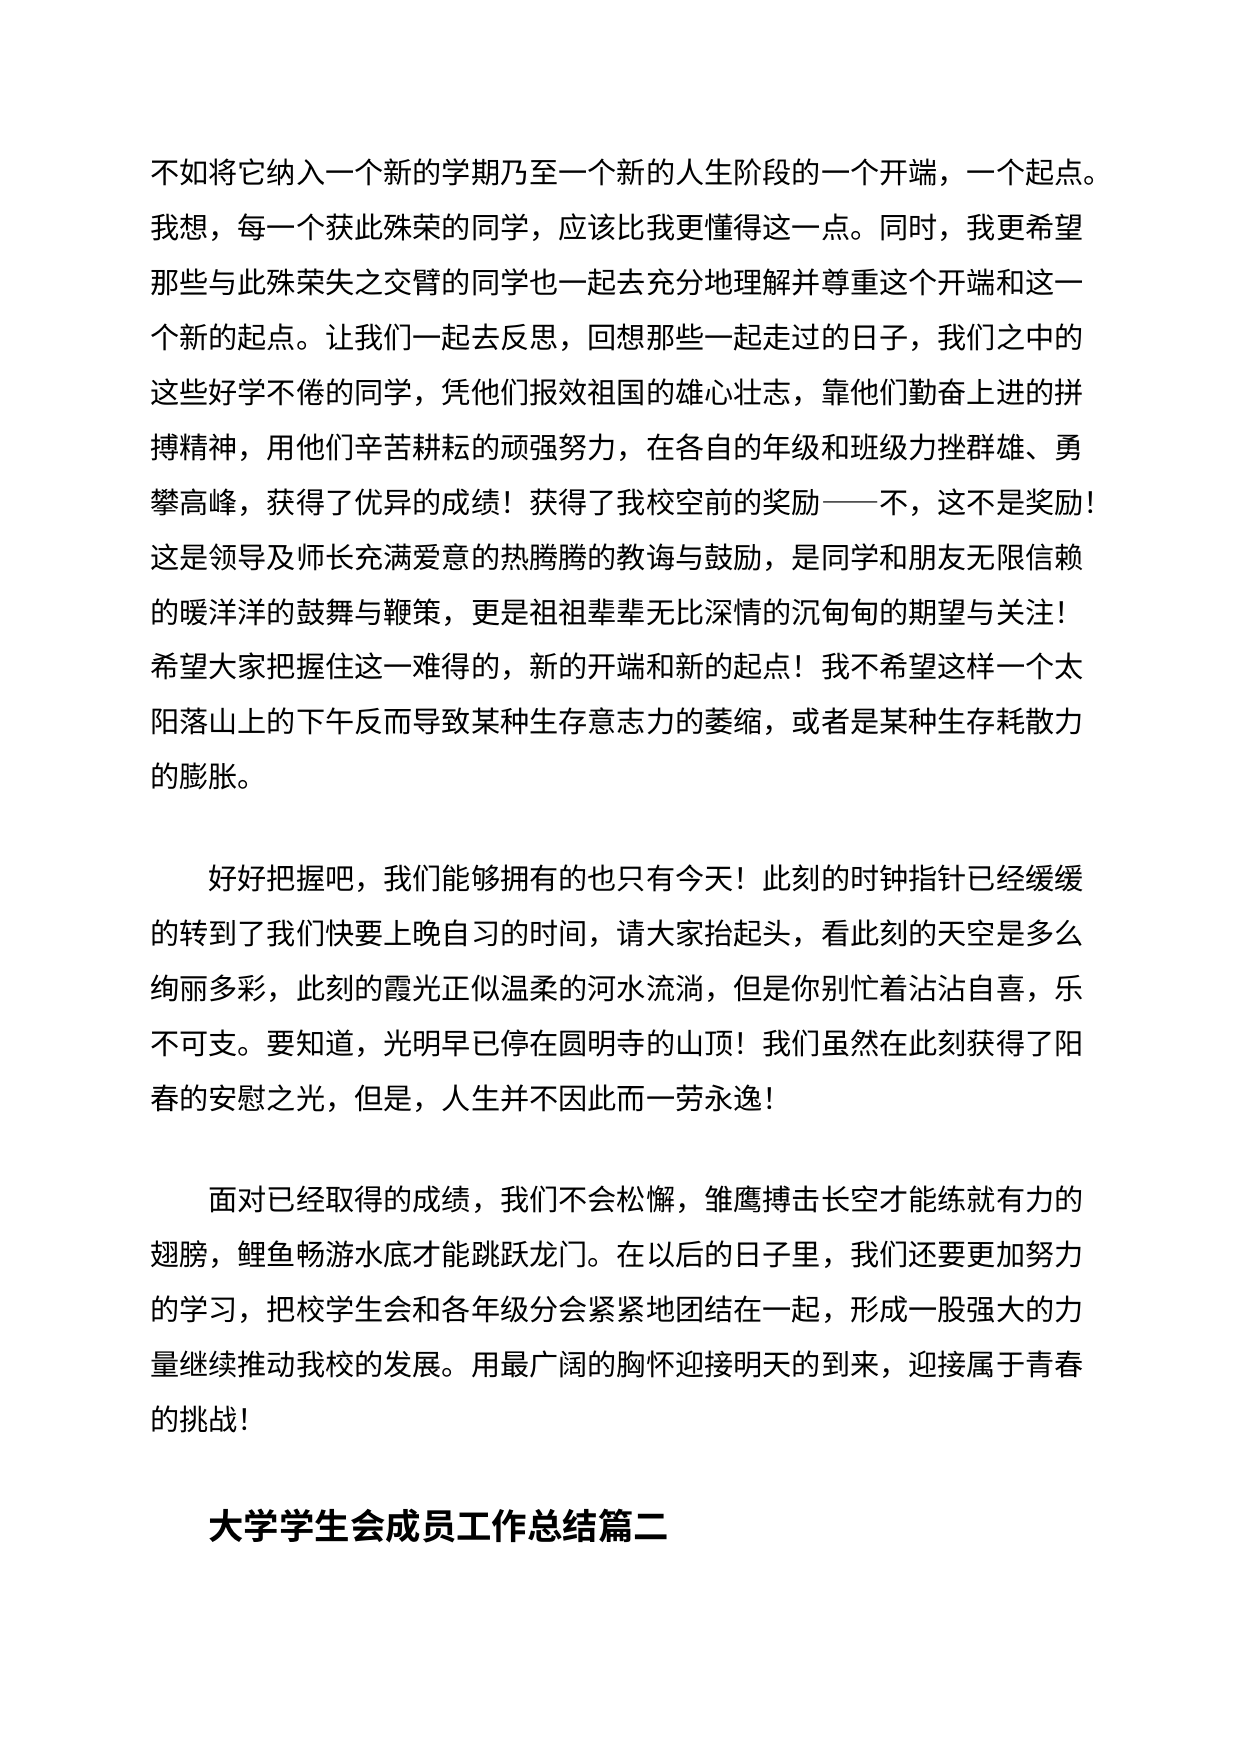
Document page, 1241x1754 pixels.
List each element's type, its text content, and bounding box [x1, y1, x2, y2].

text 大学学生会成员工作总结篇二 [150, 1498, 1090, 1549]
text 面对已经取得的成绩，我们不会松懈，雏鹰搏击长空才能练就有力的翅膀，鲤鱼畅游水底才能跳跃龙门。在以后的日子里，我们还要更加努力的学习，把校学生会和各年级分会紧紧地团结在一起，形成一股强大的力量继续推动我校的发展。用最广阔的胸怀迎接明天的到来，迎接属于青春的挑战！ [150, 1177, 1090, 1439]
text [150, 150, 1090, 796]
text 好好把握吧，我们能够拥有的也只有今天！此刻的时钟指针已经缓缓的转到了我们快要上晚自习的时间，请大家抬起头，看此刻的天空是多么绚丽多彩，此刻的霞光正似温柔的河水流淌，但是你别忙着沾沾自喜，乐不可支。要知道，光明早已停在圆明寺的山顶！我们虽然在此刻获得了阳春的安慰之光，但是，人生并不因此而一劳永逸！ [150, 856, 1090, 1117]
